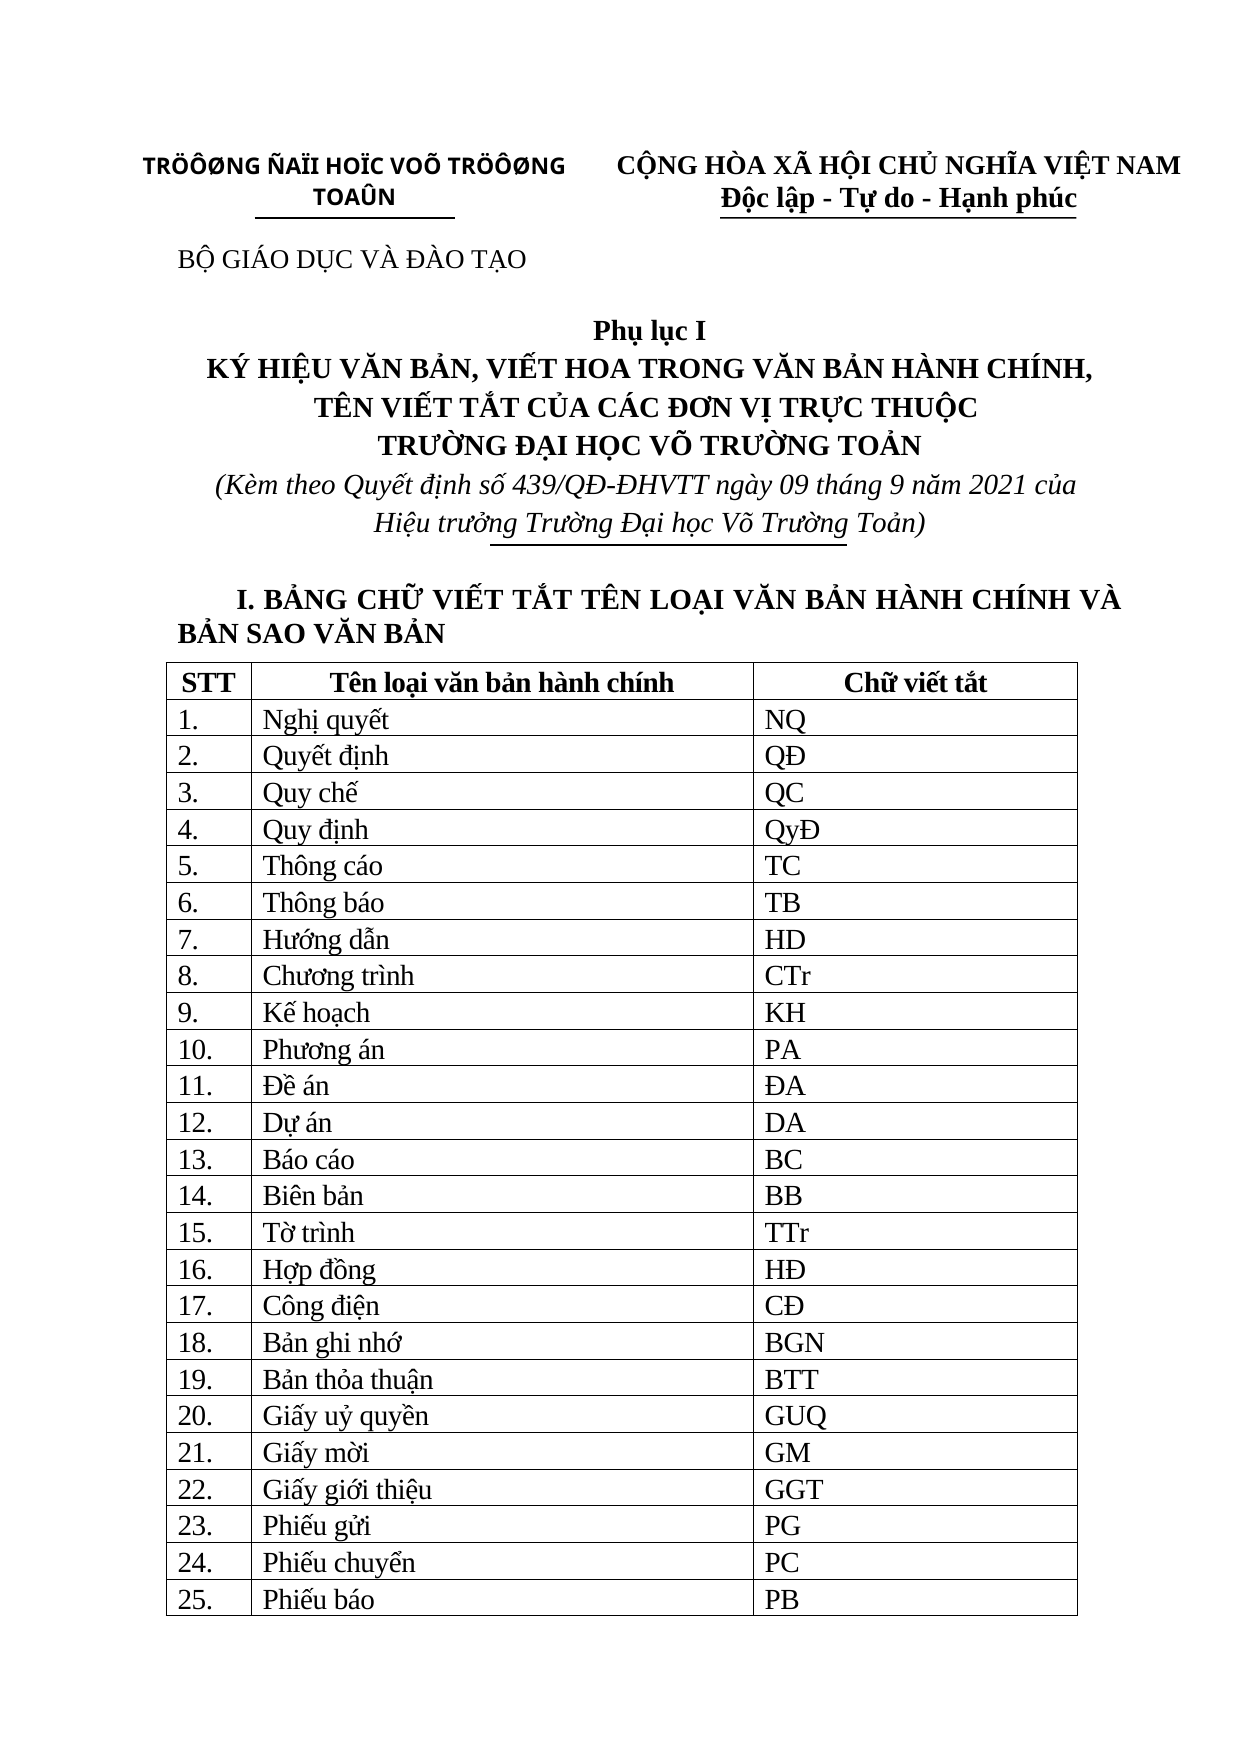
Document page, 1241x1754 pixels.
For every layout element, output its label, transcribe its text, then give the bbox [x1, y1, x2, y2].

table_cell GM [754, 1433, 1077, 1469]
table_cell BGN [754, 1323, 1077, 1359]
table_header Tên loại văn bản hành chính [252, 663, 753, 699]
table_cell GUQ [754, 1396, 1077, 1432]
table_cell [167, 1580, 251, 1615]
table_cell PB [754, 1580, 1077, 1615]
table_cell Thông cáo [252, 846, 753, 882]
table_cell [167, 1543, 251, 1579]
table_cell QĐ [754, 736, 1077, 772]
table_cell [167, 1396, 251, 1432]
table_cell Kế hoạch [252, 993, 753, 1029]
table_cell [167, 1030, 251, 1065]
table_header CỘNG HÒA XÃ HỘI CHỦ NGHĨA VIỆT NAM Độc lập - Tự do - Hạnh phúc [604, 149, 1194, 243]
table_cell [167, 1140, 251, 1175]
table_cell Phương án [252, 1030, 753, 1065]
table_cell PA [754, 1030, 1077, 1065]
table_cell [167, 920, 251, 955]
table_cell Chương trình [252, 956, 753, 992]
table_cell Hướng dẫn [252, 920, 753, 955]
table_cell GGT [754, 1470, 1077, 1505]
table_cell Giấy mời [252, 1433, 753, 1469]
table_cell Công điện [252, 1286, 753, 1322]
table_cell Báo cáo [252, 1140, 753, 1175]
table_cell [167, 1250, 251, 1285]
table_cell Phiếu báo [252, 1580, 753, 1615]
table_cell KH [754, 993, 1077, 1029]
table_cell PC [754, 1543, 1077, 1579]
table_cell BC [754, 1140, 1077, 1175]
table_cell [167, 736, 251, 772]
table_header BỘ GIÁO DỤC VÀ ĐÀO TẠO TRÖÔØNG ÑAÏI HOÏC VOÕ TRÖÔØNG TOAÛN [105, 149, 603, 243]
table_cell [167, 1470, 251, 1505]
table_cell [167, 1433, 251, 1469]
table_cell HD [754, 920, 1077, 955]
table_cell BTT [754, 1360, 1077, 1395]
table_cell [167, 883, 251, 919]
table_cell TC [754, 846, 1077, 882]
table_header STT [167, 663, 251, 699]
table_cell [167, 1176, 251, 1212]
text (Kèm theo Quyết định số 439/QĐ-ĐHVTT ngày 09 tháng 9 năm 2021 của Hiệu trưởng Trường Đại học Võ Trường Toản) [177, 467, 1122, 539]
table_cell [167, 773, 251, 809]
table_cell [167, 810, 251, 845]
table_cell Giấy giới thiệu [252, 1470, 753, 1505]
table_cell DA [754, 1103, 1077, 1139]
table_cell Quy định [252, 810, 753, 845]
table_cell Phiếu gửi [252, 1506, 753, 1542]
table_cell Quyết định [252, 736, 753, 772]
table_cell Thông báo [252, 883, 753, 919]
table_cell PG [754, 1506, 1077, 1542]
table_header Chữ viết tắt [754, 663, 1077, 699]
table_cell TB [754, 883, 1077, 919]
table_cell Bản thỏa thuận [252, 1360, 753, 1395]
table_cell ĐA [754, 1066, 1077, 1102]
table_cell [167, 1066, 251, 1102]
table_cell Dự án [252, 1103, 753, 1139]
table_cell [167, 956, 251, 992]
table_cell [167, 993, 251, 1029]
table_cell Phiếu chuyển [252, 1543, 753, 1579]
table_cell [167, 700, 251, 735]
text Phụ lục I [177, 313, 1122, 346]
table_cell CĐ [754, 1286, 1077, 1322]
table_cell Nghị quyết [252, 700, 753, 735]
text I. BẢNG CHỮ VIẾT TẮT TÊN LOẠI VĂN BẢN HÀNH CHÍNH VÀ BẢN SAO VĂN BẢN [177, 582, 1122, 649]
table_cell Hợp đồng [252, 1250, 753, 1285]
table_cell [167, 1360, 251, 1395]
table_cell Giấy uỷ quyền [252, 1396, 753, 1432]
table_cell [167, 1103, 251, 1139]
table_cell [167, 1213, 251, 1249]
table_cell QyĐ [754, 810, 1077, 845]
table_cell HĐ [754, 1250, 1077, 1285]
table_cell Biên bản [252, 1176, 753, 1212]
table_cell [167, 1506, 251, 1542]
table_cell [167, 1286, 251, 1322]
table_cell Quy chế [252, 773, 753, 809]
table_cell NQ [754, 700, 1077, 735]
table_cell TTr [754, 1213, 1077, 1249]
table_cell [167, 846, 251, 882]
table_cell Bản ghi nhớ [252, 1323, 753, 1359]
text KÝ HIỆU VĂN BẢN, VIẾT HOA TRONG VĂN BẢN HÀNH CHÍNH, TÊN VIẾT TẮT CỦA CÁC ĐƠN VỊ TRỰC THUỘC TRƯỜNG ĐẠI HỌC VÕ TRƯỜNG TOẢN [177, 351, 1122, 462]
table_cell CTr [754, 956, 1077, 992]
table_cell BB [754, 1176, 1077, 1212]
table_cell QC [754, 773, 1077, 809]
table_cell Tờ trình [252, 1213, 753, 1249]
table_cell Đề án [252, 1066, 753, 1102]
table_cell [167, 1323, 251, 1359]
